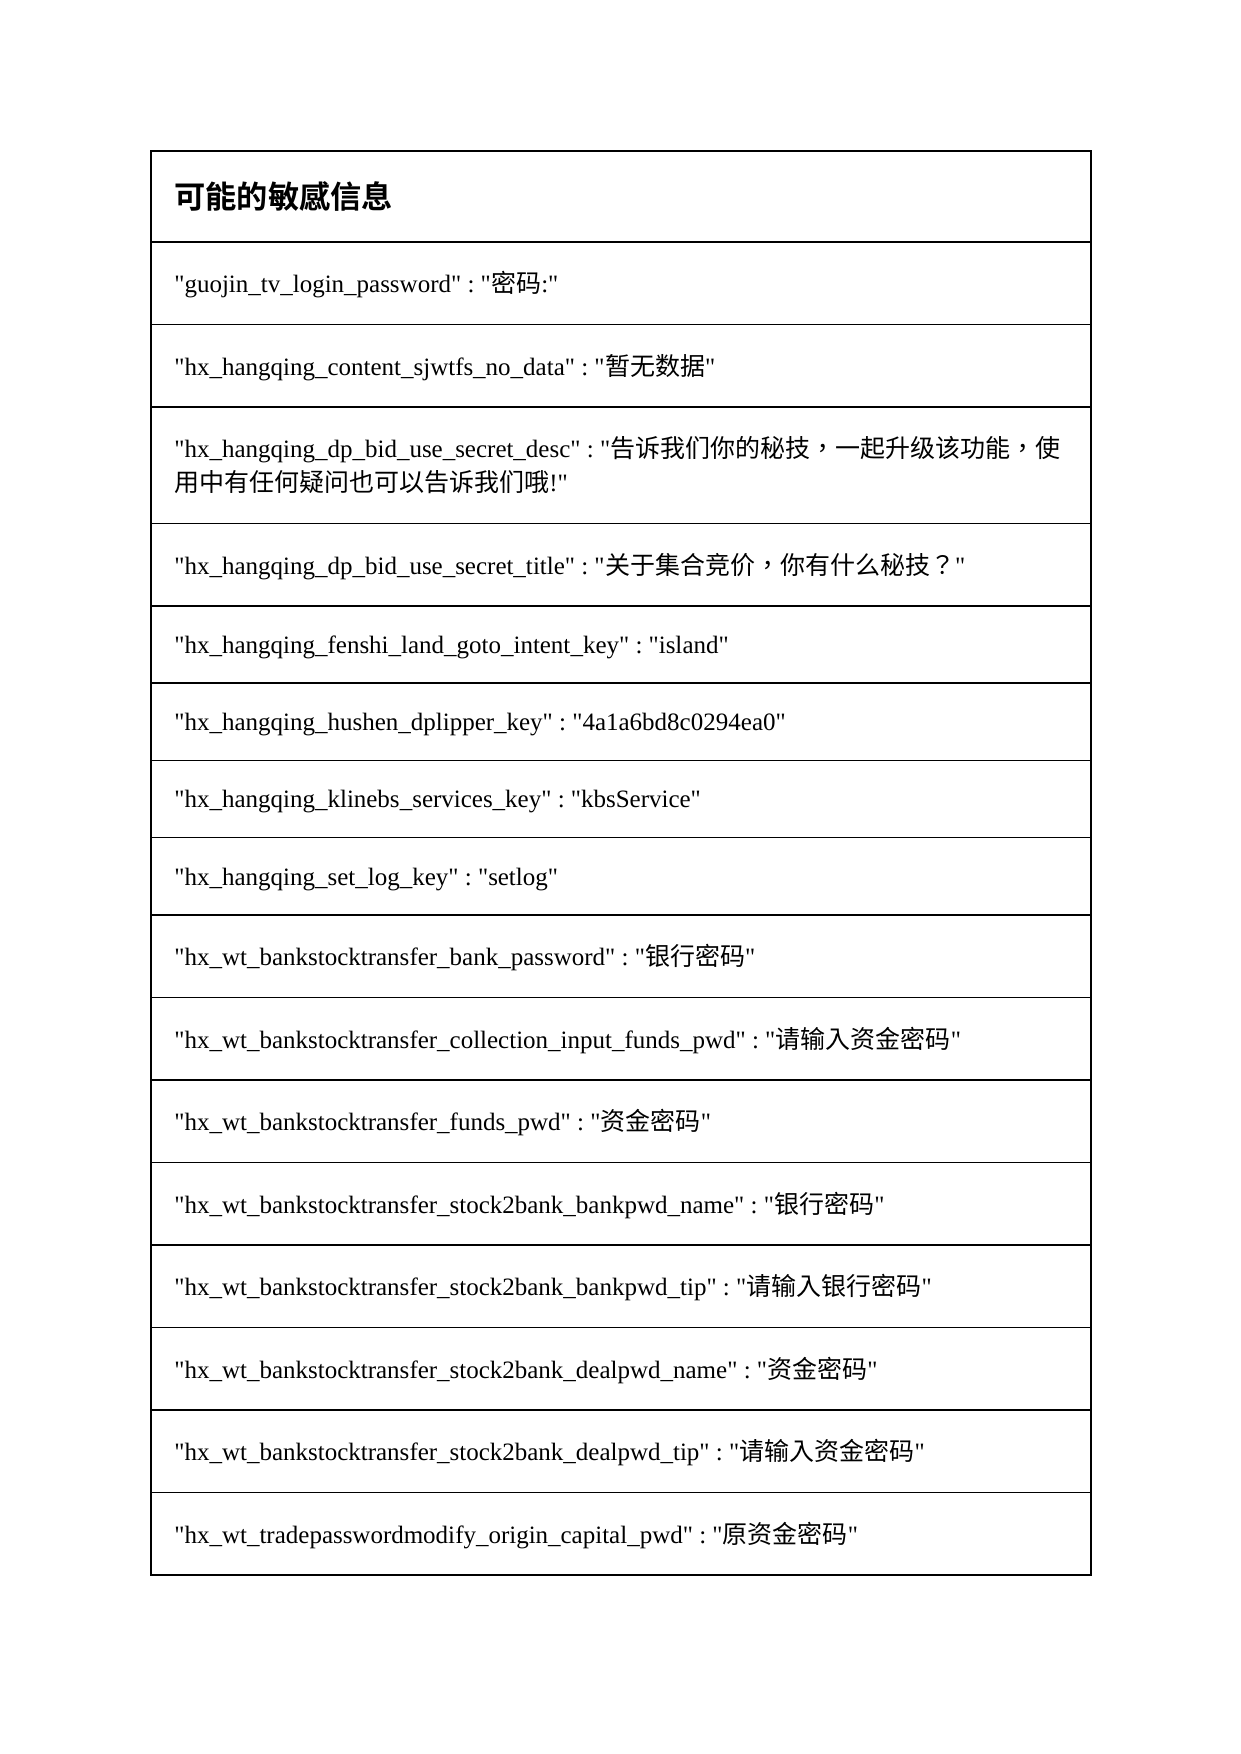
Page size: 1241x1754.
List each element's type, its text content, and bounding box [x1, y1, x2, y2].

table_cell "hx_wt_bankstocktransfer_funds_pwd" : "资金密码" [152, 1081, 1090, 1161]
table_cell "hx_hangqing_dp_bid_use_secret_desc" : "告诉我们你的秘技，一起升级该功能，使用中有任何疑问也可以告诉我们哦!" [152, 408, 1090, 523]
table_cell "guojin_tv_login_password" : "密码:" [152, 243, 1090, 323]
table_cell "hx_wt_bankstocktransfer_stock2bank_dealpwd_name" : "资金密码" [152, 1328, 1090, 1409]
table_cell "hx_wt_bankstocktransfer_collection_input_funds_pwd" : "请输入资金密码" [152, 998, 1090, 1079]
table_cell "hx_hangqing_content_sjwtfs_no_data" : "暂无数据" [152, 325, 1090, 406]
table_cell "hx_wt_bankstocktransfer_stock2bank_dealpwd_tip" : "请输入资金密码" [152, 1411, 1090, 1491]
table_cell "hx_wt_bankstocktransfer_stock2bank_bankpwd_tip" : "请输入银行密码" [152, 1246, 1090, 1326]
table_cell "hx_hangqing_dp_bid_use_secret_title" : "关于集合竞价，你有什么秘技？" [152, 524, 1090, 605]
table_cell "hx_wt_bankstocktransfer_stock2bank_bankpwd_name" : "银行密码" [152, 1163, 1090, 1244]
table_cell "hx_wt_tradepasswordmodify_origin_capital_pwd" : "原资金密码" [152, 1493, 1090, 1574]
table_cell "hx_wt_bankstocktransfer_bank_password" : "银行密码" [152, 916, 1090, 996]
table_cell "hx_hangqing_set_log_key" : "setlog" [152, 838, 1090, 914]
table_cell "hx_hangqing_hushen_dplipper_key" : "4a1a6bd8c0294ea0" [152, 684, 1090, 759]
table_cell "hx_hangqing_fenshi_land_goto_intent_key" : "island" [152, 607, 1090, 682]
table_cell "hx_hangqing_klinebs_services_key" : "kbsService" [152, 761, 1090, 837]
table_header 可能的敏感信息 [152, 152, 1090, 241]
